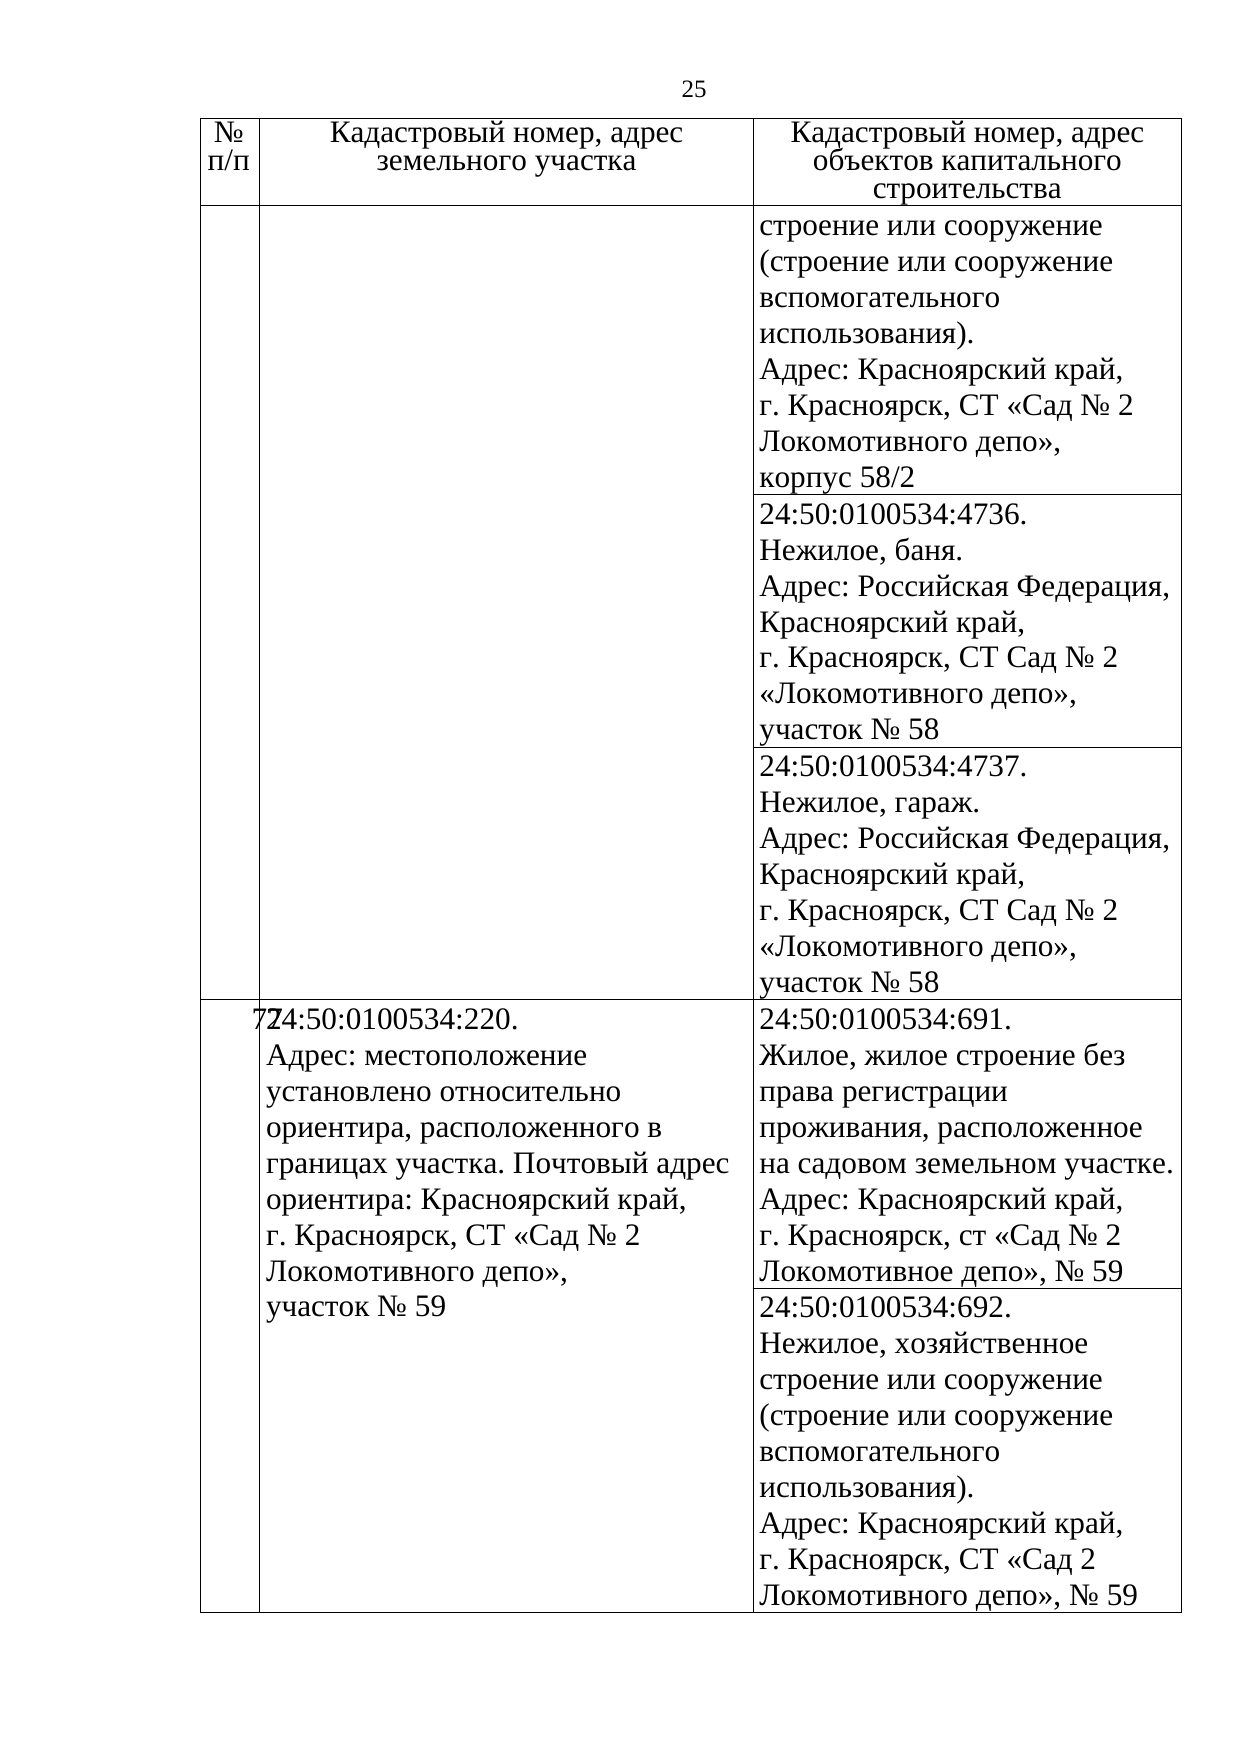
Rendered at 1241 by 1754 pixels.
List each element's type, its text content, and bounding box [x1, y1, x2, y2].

table_header Кадастровый номер, адрес земельного участка [260, 119, 753, 205]
table_cell 24:50:0100534:692. Нежилое, хозяйственное строение или сооружение (строение или сооружение вспомогательного использования). Адрес: Красноярский край, г. Красноярск, СТ «Сад 2 Локомотивного депо», № 59 [754, 1289, 1181, 1612]
table_cell 24:50:0100534:691. Жилое, жилое строение без права регистрации проживания, расположенное на садовом земельном участке. Адрес: Красноярский край, г. Красноярск, ст «Сад № 2 Локомотивное депо», № 59 [754, 1000, 1181, 1288]
table_header Кадастровый номер, адрес объектов капитального строительства [754, 119, 1181, 205]
table_cell 24:50:0100534:4737. Нежилое, гараж. Адрес: Российская Федерация, Красноярский край, г. Красноярск, СТ Сад № 2 «Локомотивного депо», участок № 58 [754, 748, 1181, 999]
table_cell 24:50:0100534:220. Адрес: местоположение установлено относительно ориентира, расположенного в границах участка. Почтовый адрес ориентира: Красноярский край, г. Красноярск, СТ «Сад № 2 Локомотивного депо», участок № 59 [260, 1000, 753, 1612]
table_header № п/п [201, 119, 259, 205]
table_cell [201, 1000, 259, 1612]
table_cell 24:50:0100534:4736. Нежилое, баня. Адрес: Российская Федерация, Красноярский край, г. Красноярск, СТ Сад № 2 «Локомотивного депо», участок № 58 [754, 495, 1181, 747]
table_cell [754, 206, 1181, 494]
